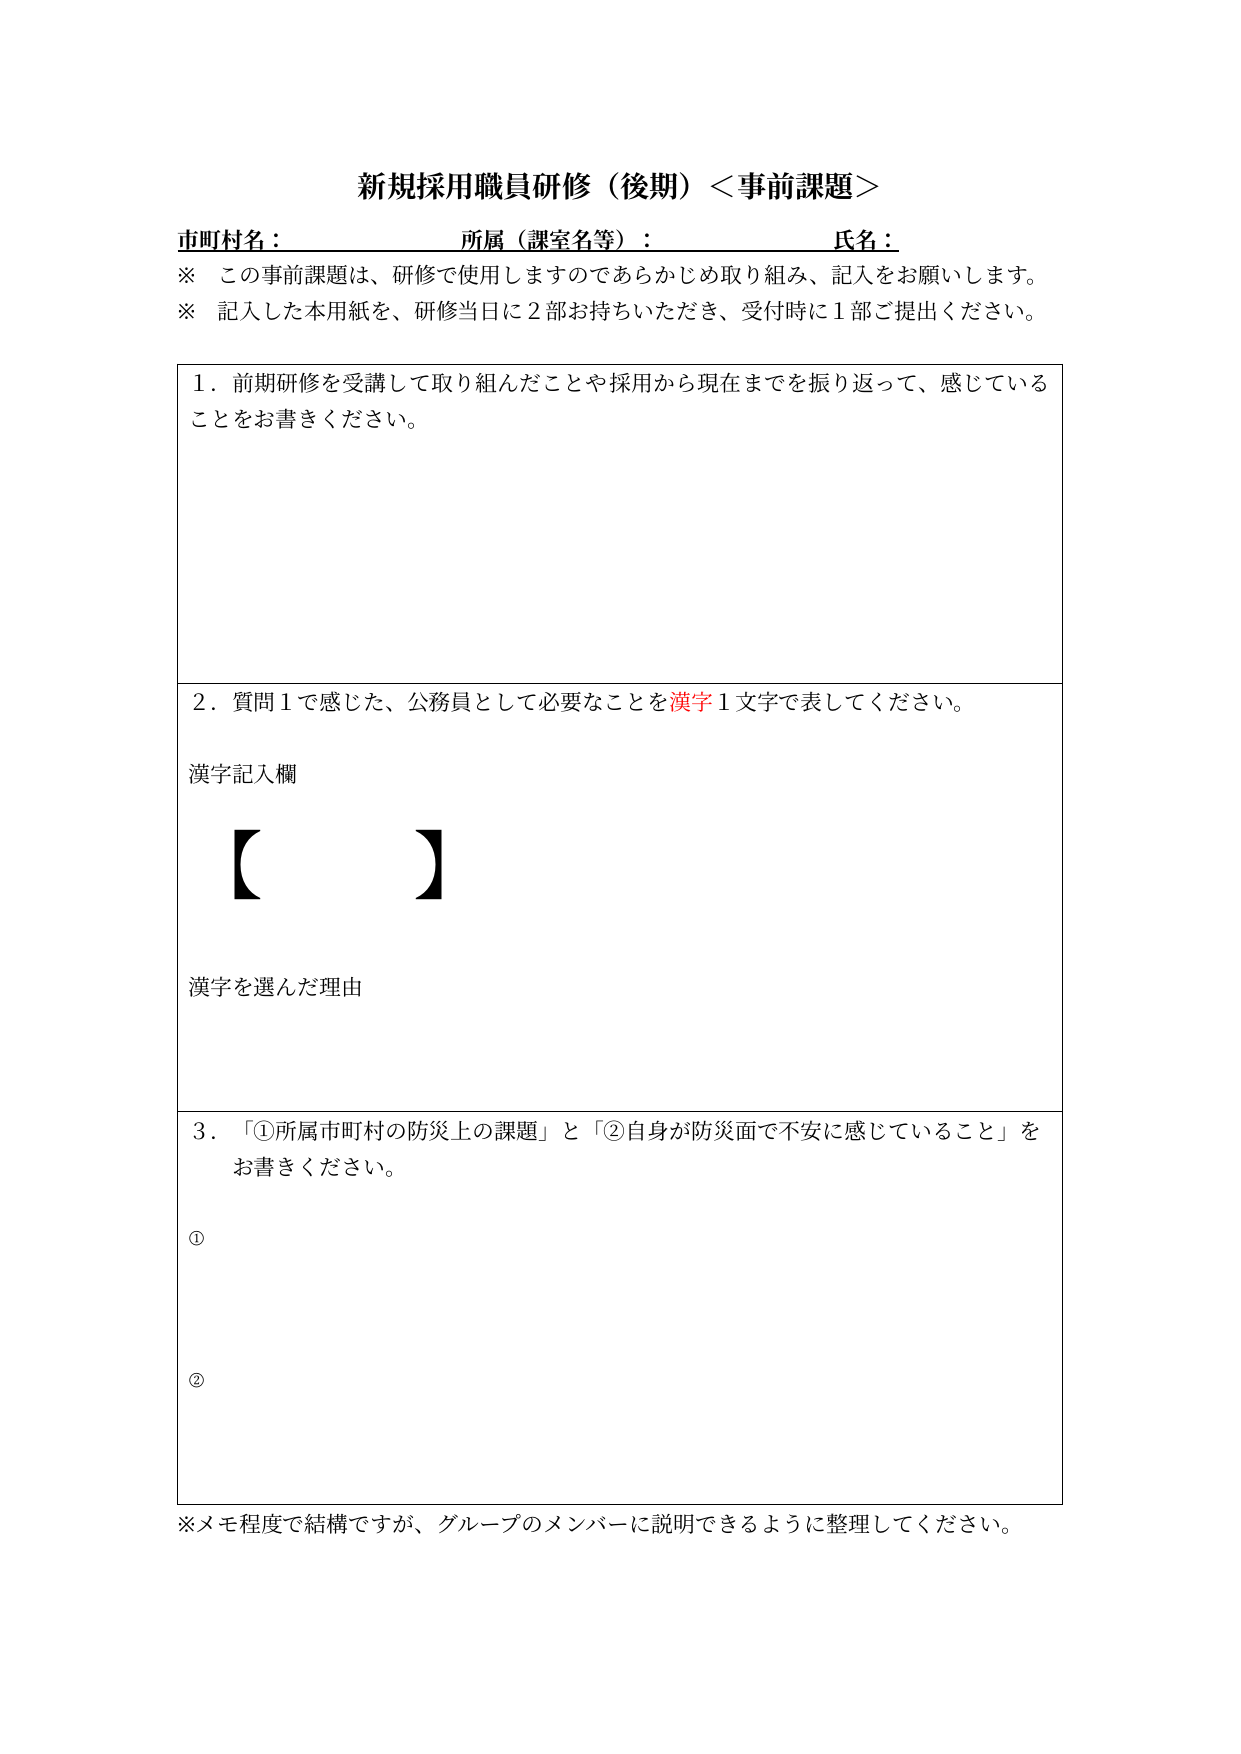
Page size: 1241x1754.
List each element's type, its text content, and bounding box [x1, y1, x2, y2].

text ※メモ程度で結構ですが、グループのメンバーに説明できるように整理してください。 [177, 1505, 1063, 1541]
table_cell ２．質問１で感じた、公務員として必要なことを漢字１文字で表してください。 漢字記入欄 【 】 漢字を選んだ理由 [178, 684, 1062, 1111]
table_header １．前期研修を受講して取り組んだことや採用から現在までを振り返って、感じていることをお書きください。 [178, 365, 1062, 682]
table_cell ３．「①所属市町村の防災上の課題」と「②自身が防災面で不安に感じていること」を お書きください。 ① ② [178, 1112, 1062, 1504]
text ※ 記入した本用紙を、研修当日に２部お持ちいただき、受付時に１部ご提出ください。 [177, 292, 1063, 328]
text 新規採用職員研修（後期）＜事前課題＞ [177, 150, 1063, 221]
text ※ この事前課題は、研修で使用しますのであらかじめ取り組み、記入をお願いします。 [177, 257, 1063, 292]
text 市町村名： 所属（課室名等）： 氏名： [177, 221, 1063, 257]
